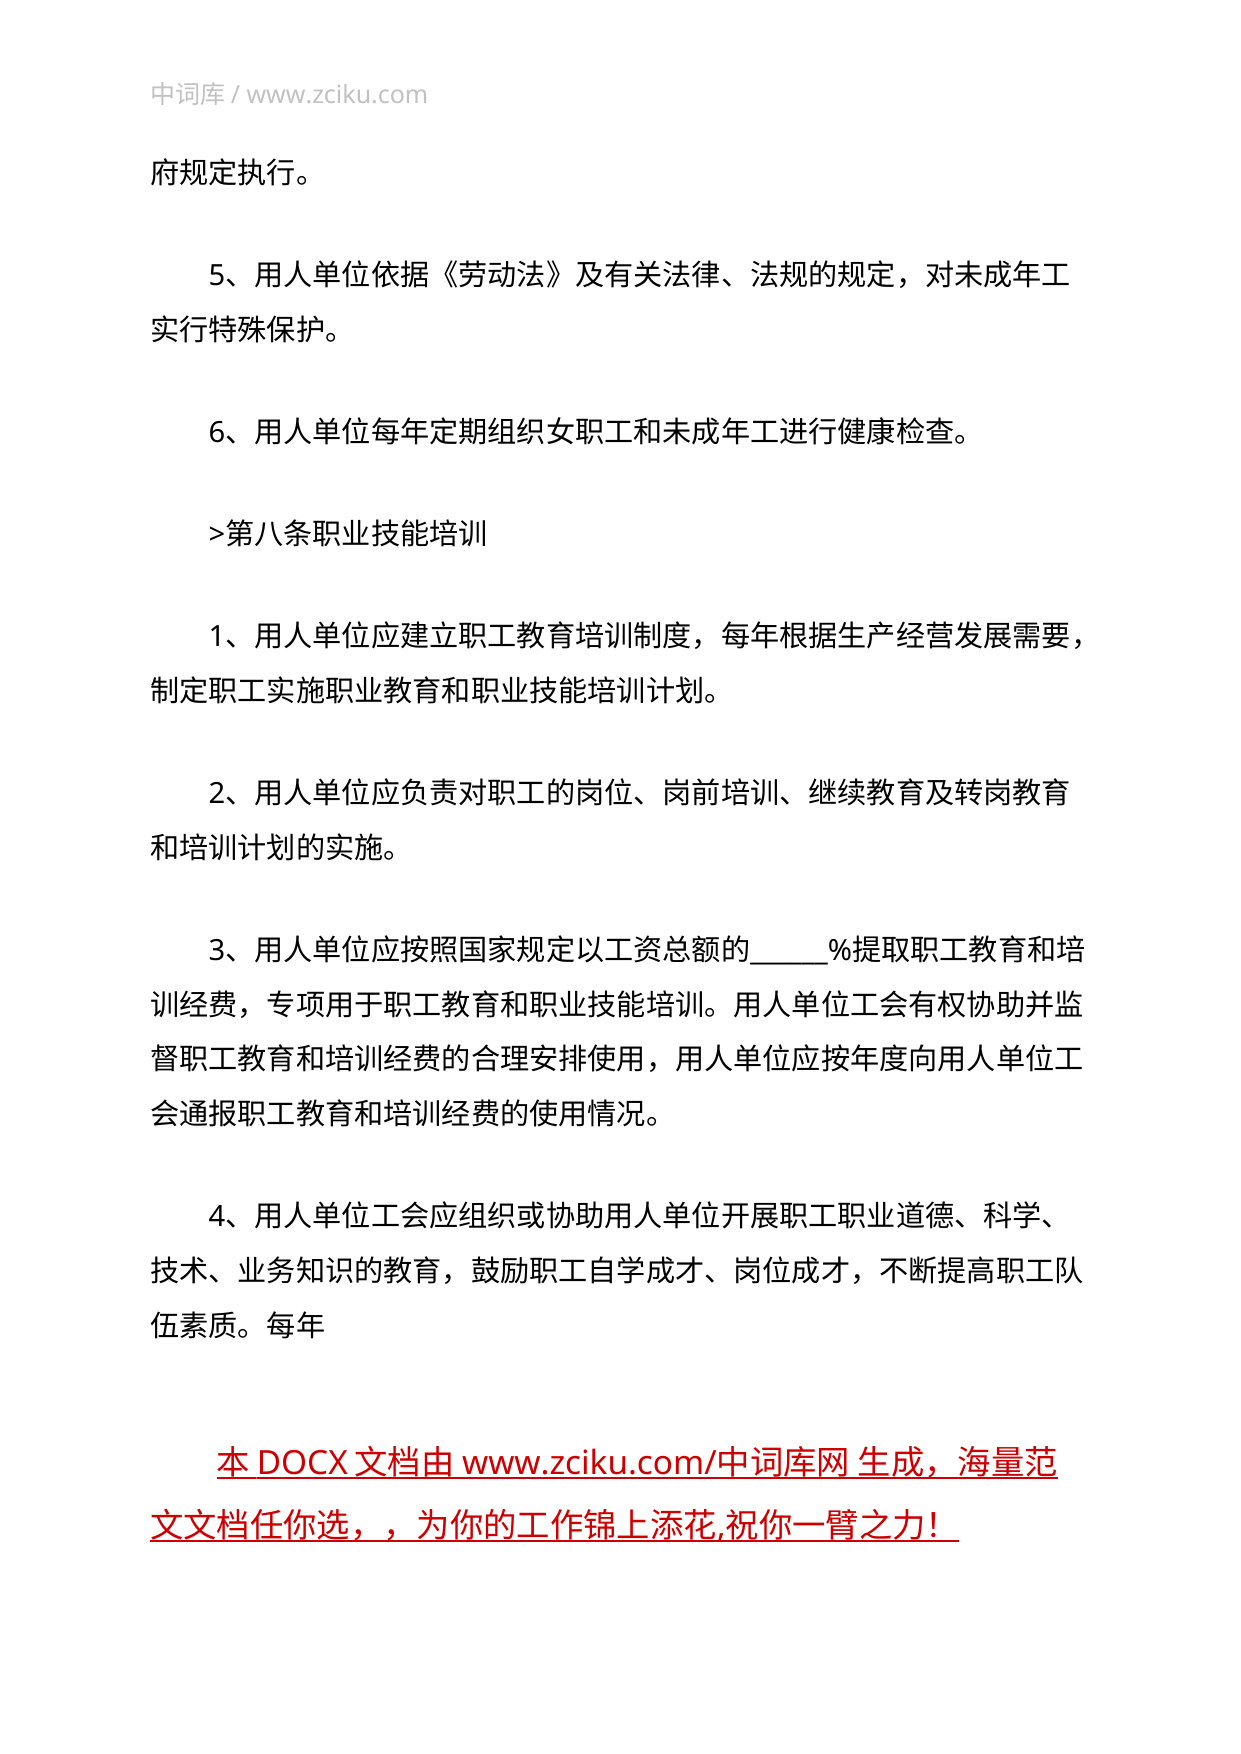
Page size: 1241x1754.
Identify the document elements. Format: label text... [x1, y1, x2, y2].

text 2、用人单位应负责对职工的岗位、岗前培训、继续教育及转岗教育和培训计划的实施。 [150, 769, 1090, 867]
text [150, 150, 1090, 192]
text 3、用人单位应按照国家规定以工资总额的______%提取职工教育和培训经费，专项用于职工教育和职业技能培训。用人单位工会有权协助并监督职工教育和培训经费的合理安排使用，用人单位应按年度向用人单位工会通报职工教育和培训经费的使用情况。 [150, 926, 1090, 1133]
text 6、用人单位每年定期组织女职工和未成年工进行健康检查。 [150, 408, 1090, 451]
text 本DOCX文档由 www.zciku.com/中词库网 生成，海量范文文档任你选，，为你的工作锦上添花,祝你一臂之力！ [150, 1436, 1090, 1547]
text >第八条职业技能培训 [150, 511, 1090, 553]
text 4、用人单位工会应组织或协助用人单位开展职工职业道德、科学、技术、业务知识的教育，鼓励职工自学成才、岗位成才，不断提高职工队伍素质。每年 [150, 1193, 1090, 1345]
text 5、用人单位依据《劳动法》及有关法律、法规的规定，对未成年工实行特殊保护。 [150, 252, 1090, 349]
text 1、用人单位应建立职工教育培训制度，每年根据生产经营发展需要，制定职工实施职业教育和职业技能培训计划。 [150, 612, 1090, 710]
